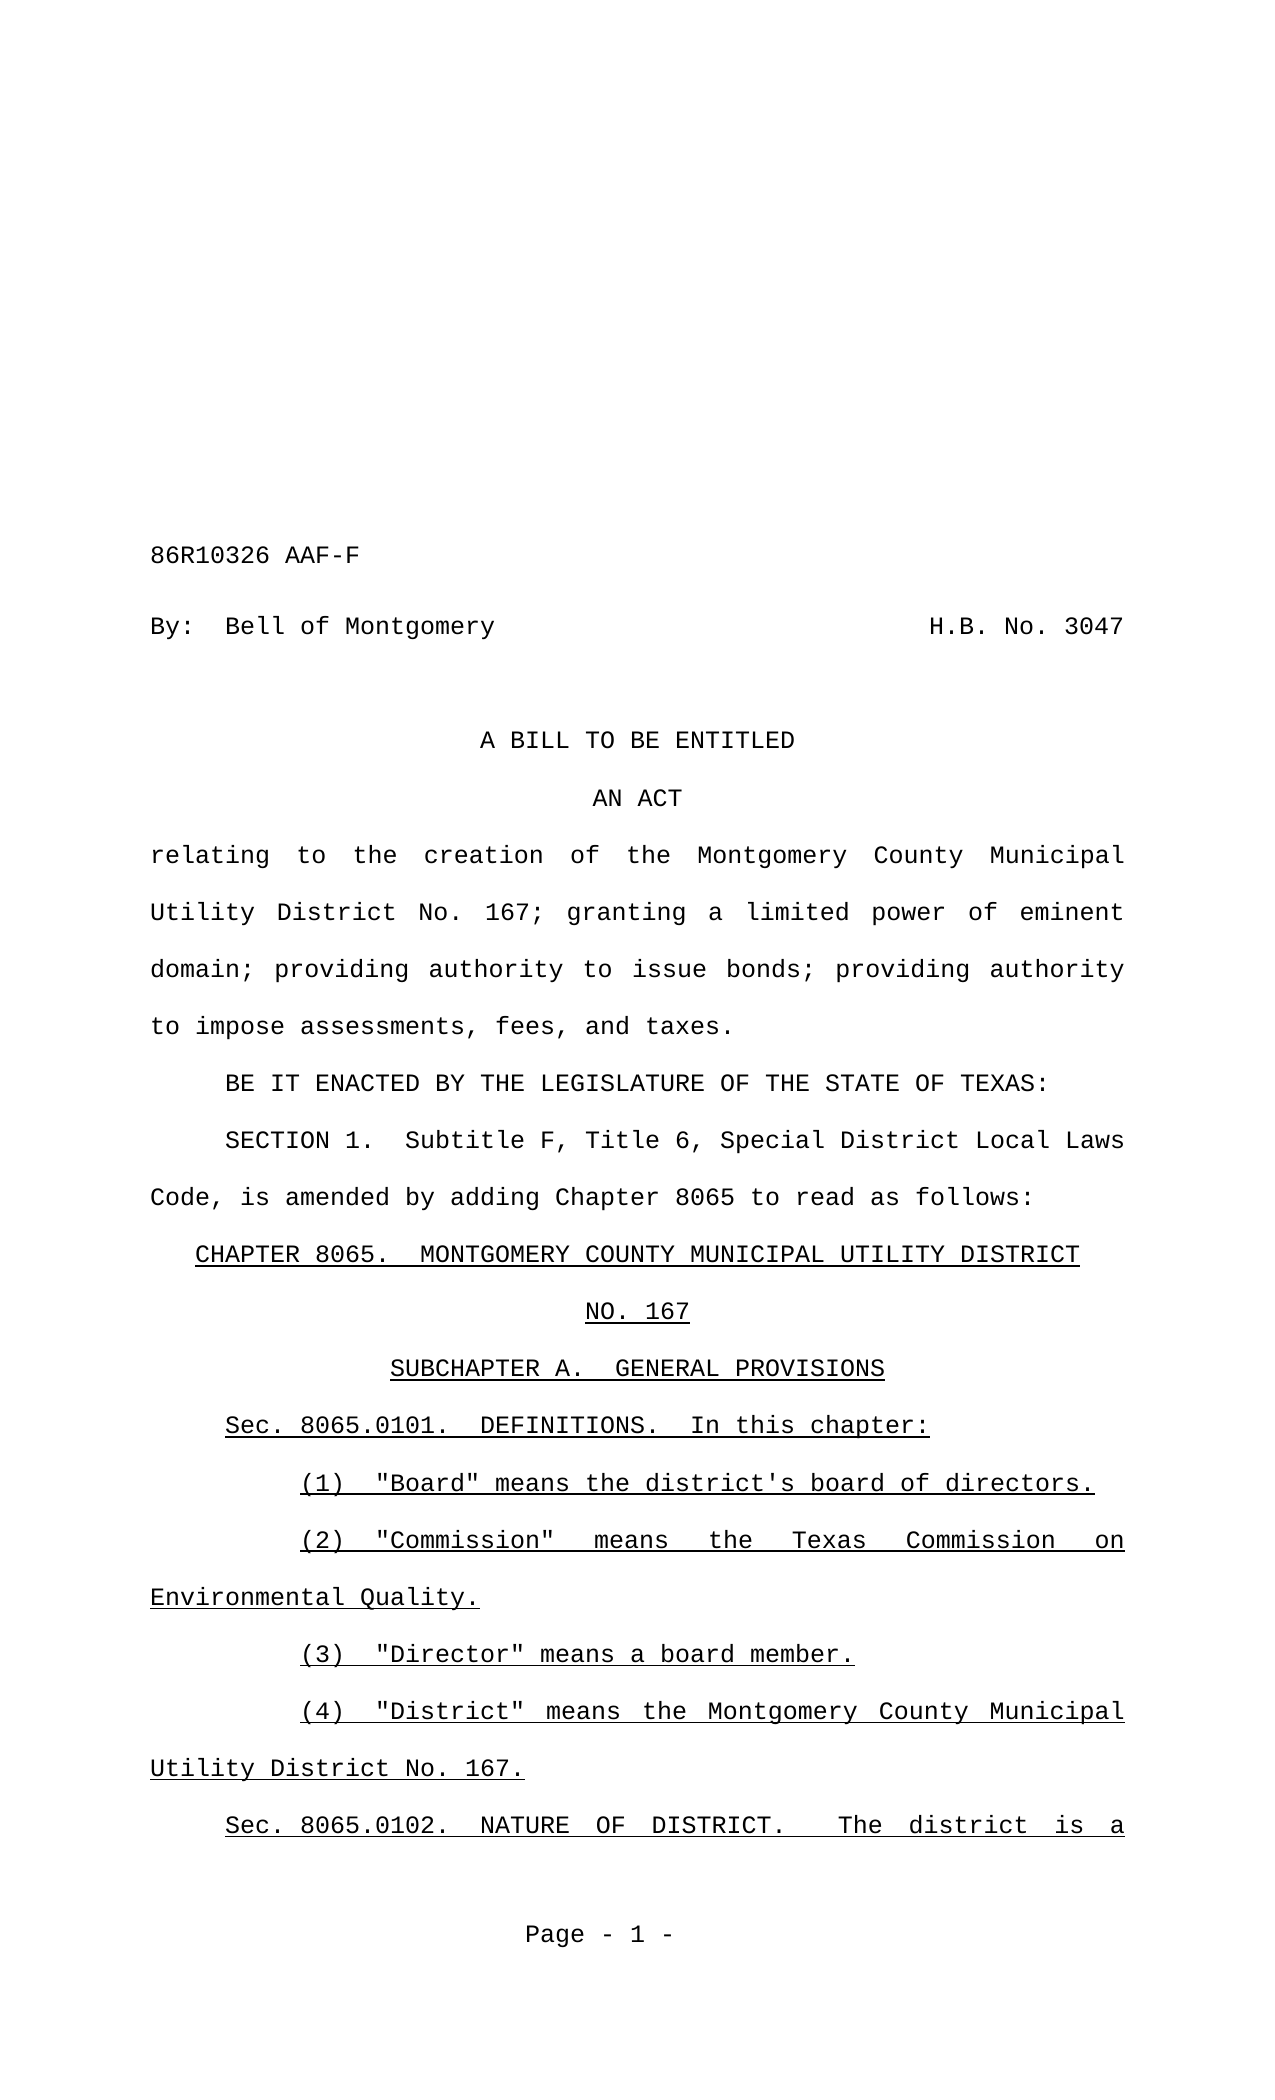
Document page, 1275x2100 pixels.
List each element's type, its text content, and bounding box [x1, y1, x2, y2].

text (4) "District" means the Montgomery County Municipal Utility District No. 167. [150, 1698, 1125, 1784]
text (3) "Director" means a board member. [150, 1641, 1125, 1670]
text Sec. 8065.0101. DEFINITIONS. In this chapter: [150, 1413, 1125, 1441]
text CHAPTER 8065. MONTGOMERY COUNTY MUNICIPAL UTILITY DISTRICT NO. 167 [150, 1242, 1125, 1327]
text SUBCHAPTER A. GENERAL PROVISIONS [150, 1356, 1125, 1384]
text BE IT ENACTED BY THE LEGISLATURE OF THE STATE OF TEXAS: [150, 1070, 1125, 1099]
text (2) "Commission" means the Texas Commission on Environmental Quality. [150, 1527, 1125, 1613]
text By: Bell of Montgomery H.B. No. 3047 [150, 614, 1125, 642]
text SECTION 1. Subtitle F, Title 6, Special District Local Laws Code, is amended by adding Chapter 8065 to read as follows: [150, 1127, 1125, 1213]
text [150, 1812, 1125, 1841]
text AN ACT [150, 785, 1125, 813]
text (1) "Board" means the district's board of directors. [150, 1470, 1125, 1498]
text relating to the creation of the Montgomery County Municipal Utility District No. 167; granting a limited power of eminent domain; providing authority to issue bonds; providing authority to impose assessments, fees, and taxes. [150, 842, 1125, 1042]
text A BILL TO BE ENTITLED [150, 728, 1125, 756]
text 86R10326 AAF-F [150, 542, 1125, 571]
